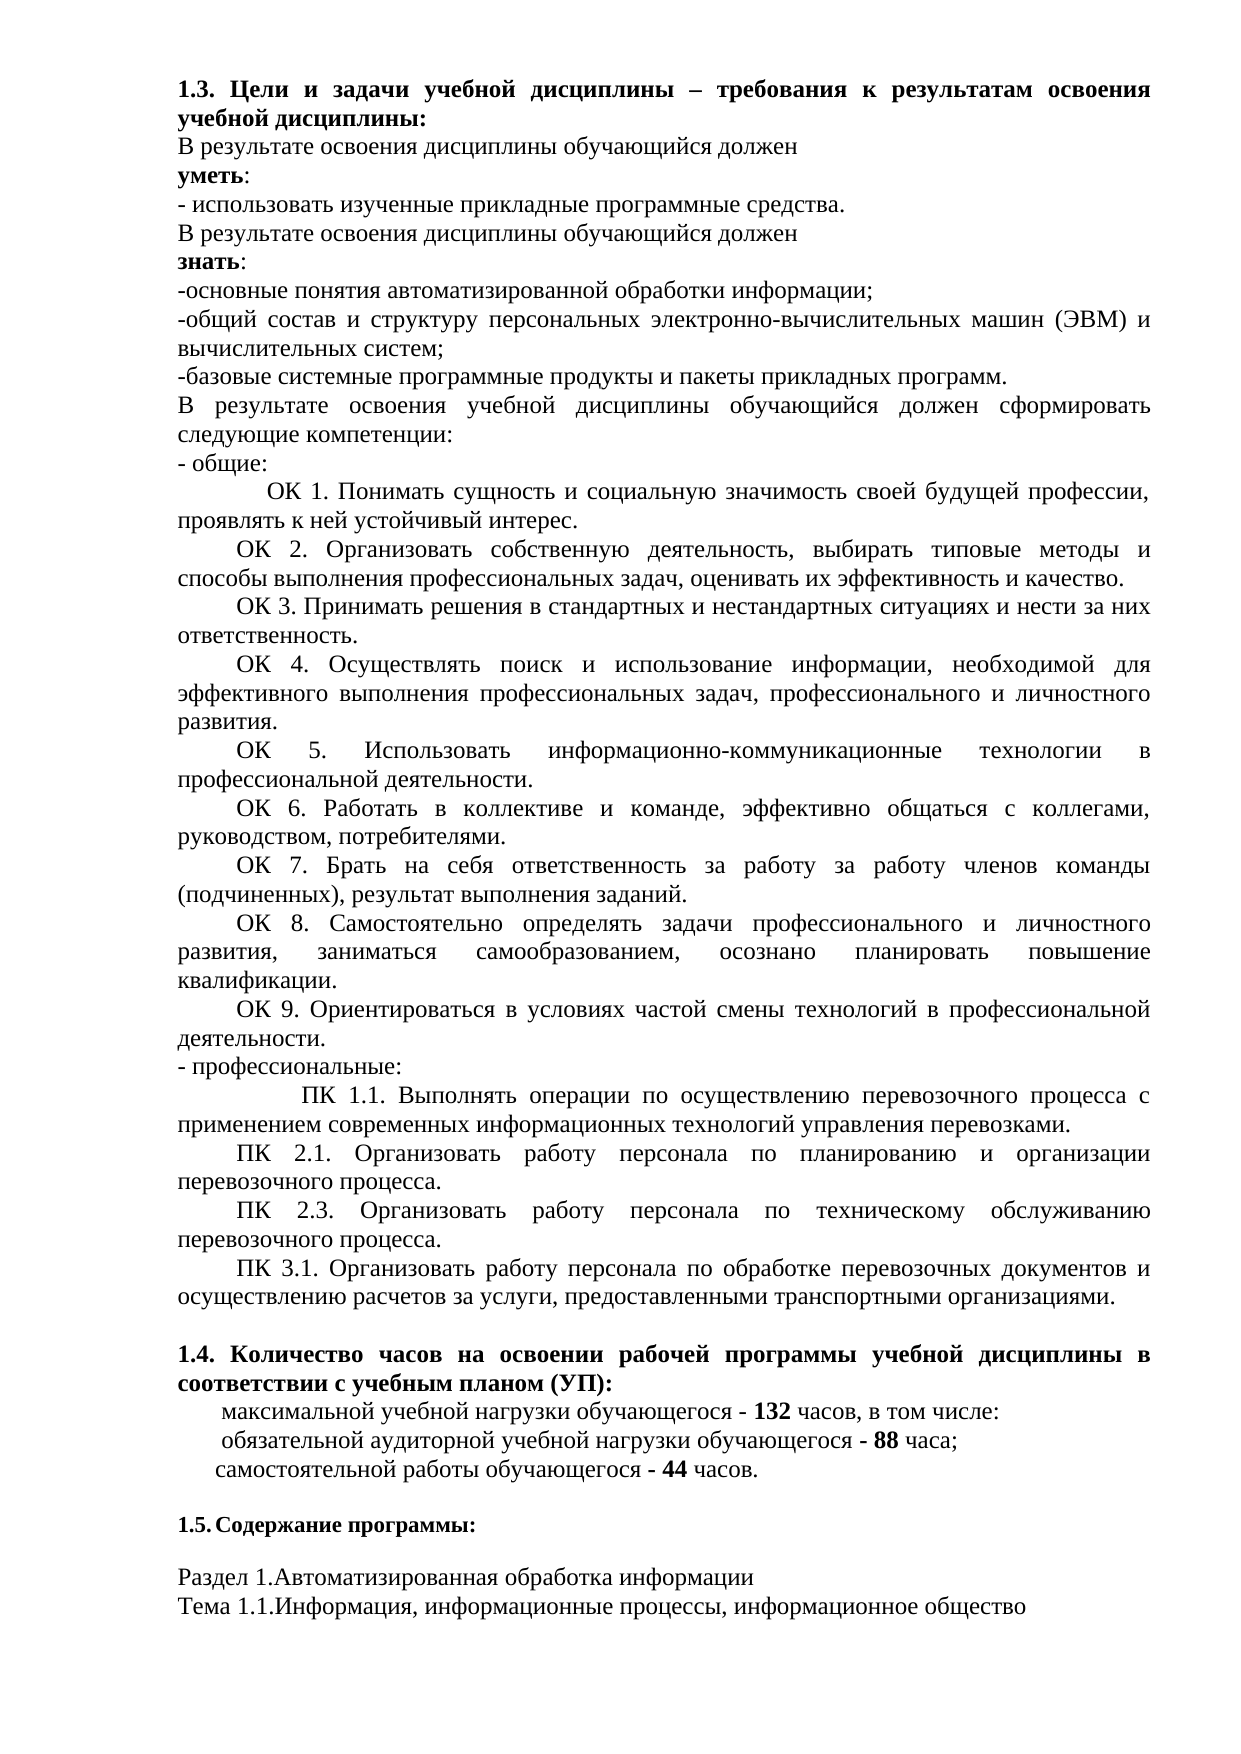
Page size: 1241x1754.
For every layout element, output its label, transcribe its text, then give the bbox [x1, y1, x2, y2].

text 1.3. Цели и задачи учебной дисциплины – требования к результатам освоения учебной дисциплины: [177, 74, 1152, 131]
text ОК 7. Брать на себя ответственность за работу за работу членов команды (подчиненных), результат выполнения заданий. [177, 850, 1152, 908]
text максимальной учебной нагрузки обучающегося - 132 часов, в том числе: [177, 1396, 1152, 1425]
text Раздел 1.Автоматизированная обработка информации [177, 1562, 1152, 1591]
text самостоятельной работы обучающегося - 44 часов. [215, 1454, 1152, 1483]
text -базовые системные программные продукты и пакеты прикладных программ. [177, 361, 1152, 390]
text Тема 1.1.Информация, информационные процессы, информационное общество [177, 1591, 1152, 1620]
text - профессиональные: [177, 1051, 1152, 1080]
text уметь: [177, 160, 1152, 189]
text обязательной аудиторной учебной нагрузки обучающегося - 88 часа; [215, 1425, 1152, 1454]
text В результате освоения дисциплины обучающийся должен [177, 131, 1152, 160]
text ОК 4. Осуществлять поиск и использование информации, необходимой для эффективного выполнения профессиональных задач, профессионального и личностного развития. [177, 649, 1152, 735]
text -основные понятия автоматизированной обработки информации; [177, 275, 1152, 304]
text В результате освоения учебной дисциплины обучающийся должен сформировать следующие компетенции: [177, 390, 1152, 448]
text ОК 3. Принимать решения в стандартных и нестандартных ситуациях и нести за них ответственность. [177, 591, 1152, 649]
text знать: [177, 246, 1152, 275]
text ОК 8. Самостоятельно определять задачи профессионального и личностного развития, заниматься самообразованием, осознано планировать повышение квалификации. [177, 908, 1152, 994]
text ОК 1. Понимать сущность и социальную значимость своей будущей профессии, проявлять к ней устойчивый интерес. [177, 476, 1152, 534]
text ОК 9. Ориентироваться в условиях частой смены технологий в профессиональной деятельности. [177, 994, 1152, 1051]
text В результате освоения дисциплины обучающийся должен [177, 218, 1152, 246]
text ПК 2.3. Организовать работу персонала по техническому обслуживанию перевозочного процесса. [177, 1195, 1152, 1253]
text -общий состав и структуру персональных электронно-вычислительных машин (ЭВМ) и вычислительных систем; [177, 304, 1152, 361]
list Содержание программы: [177, 1511, 1152, 1538]
text - использовать изученные прикладные программные средства. [177, 189, 1171, 218]
text ПК 1.1. Выполнять операции по осуществлению перевозочного процесса с применением современных информационных технологий управления перевозками. [177, 1080, 1152, 1138]
text - общие: [177, 448, 1152, 476]
text ОК 5. Использовать информационно-коммуникационные технологии в профессиональной деятельности. [177, 735, 1152, 793]
text ПК 3.1. Организовать работу персонала по обработке перевозочных документов и осуществлению расчетов за услуги, предоставленными транспортными организациями. [177, 1253, 1152, 1310]
text 1.4. Количество часов на освоении рабочей программы учебной дисциплины в соответствии с учебным планом (УП): [177, 1339, 1152, 1396]
text ОК 2. Организовать собственную деятельность, выбирать типовые методы и способы выполнения профессиональных задач, оценивать их эффективность и качество. [177, 534, 1152, 591]
text ПК 2.1. Организовать работу персонала по планированию и организации перевозочного процесса. [177, 1138, 1152, 1195]
text ОК 6. Работать в коллективе и команде, эффективно общаться с коллегами, руководством, потребителями. [177, 793, 1152, 850]
